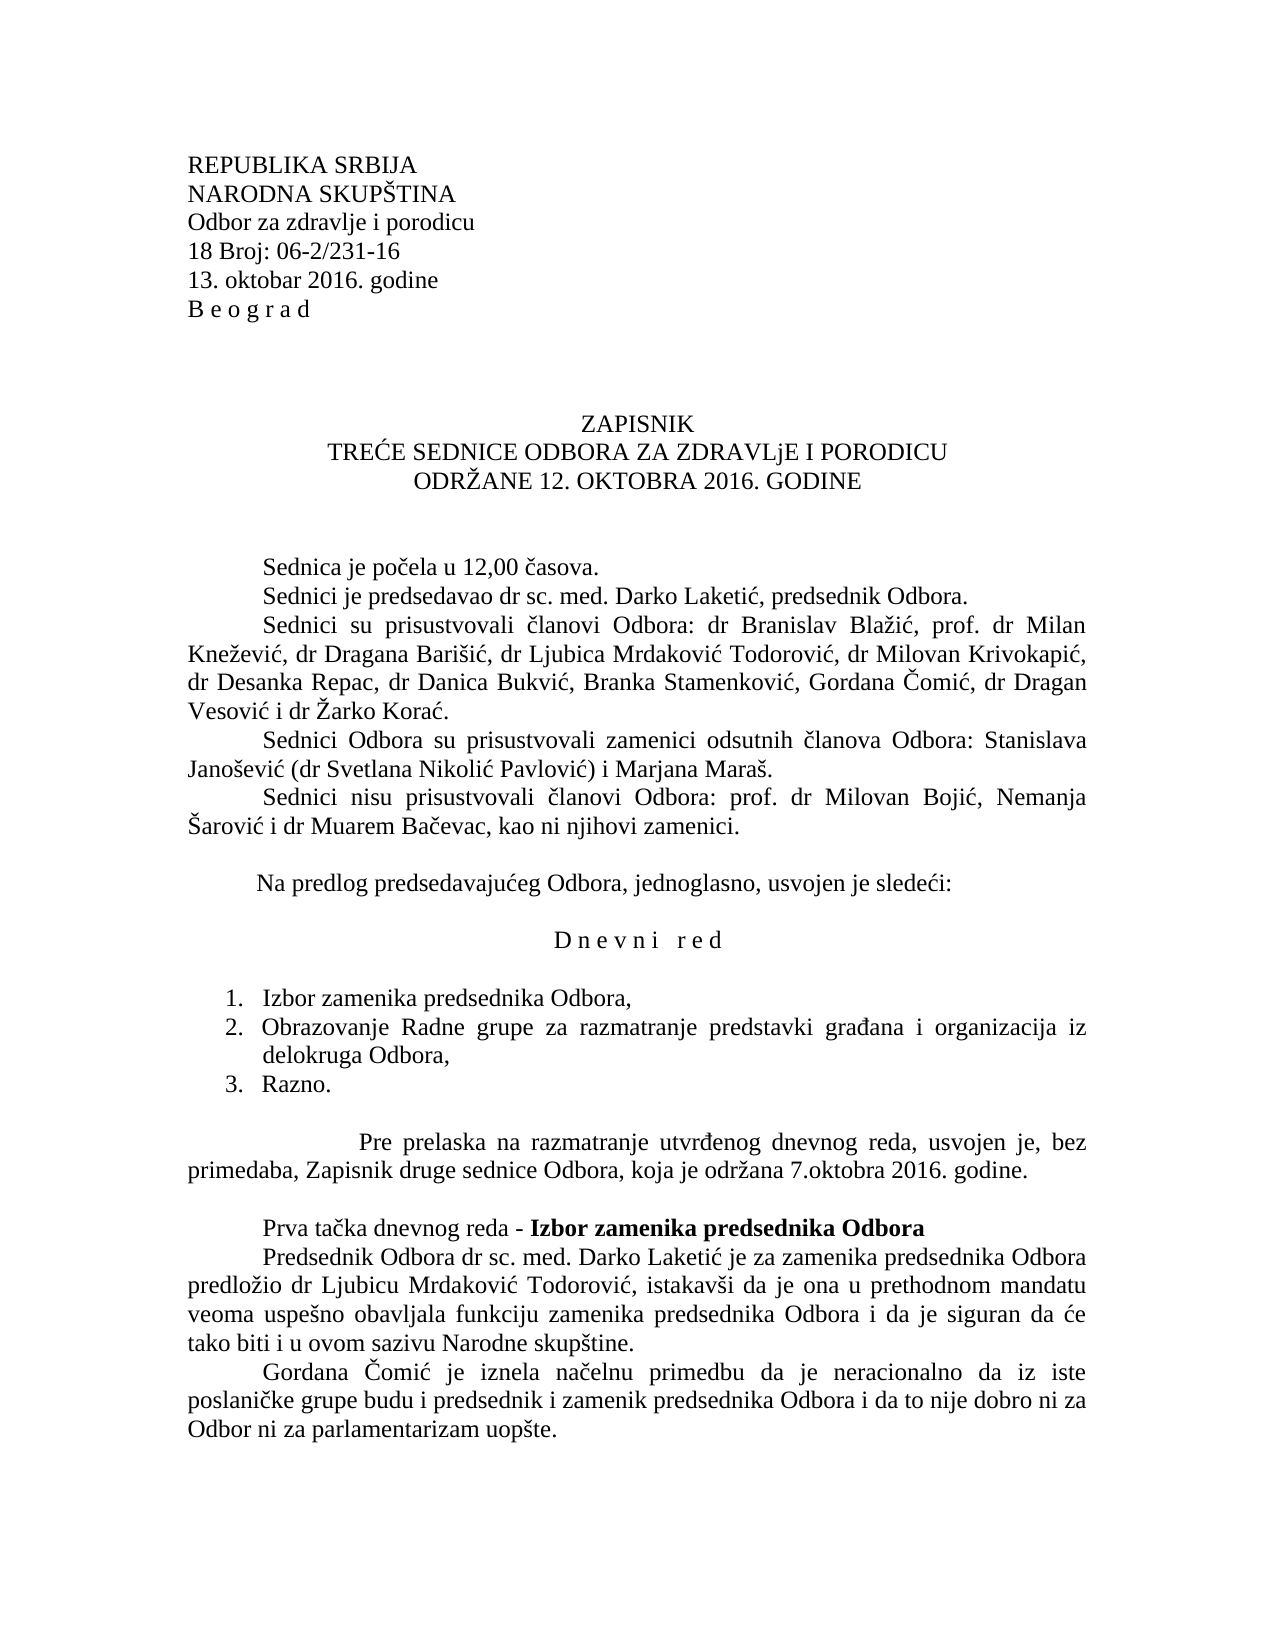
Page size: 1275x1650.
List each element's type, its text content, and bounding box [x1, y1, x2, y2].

text Predsednik Odbora dr sc. med. Darko Laketić je za zamenika predsednika Odbora predložio dr Ljubicu Mrdaković Todorović, istakavši da je ona u prethodnom mandatu veoma uspešno obavljala funkciju zamenika predsednika Odbora i da je siguran da će tako biti i u ovom sazivu Narodne skupštine. [187, 1242, 1087, 1357]
text D n e v n i r e d [187, 926, 1087, 954]
text Pre prelaska na razmatranje utvrđenog dnevnog reda, usvojen je, bez primedaba, Zapisnik druge sednice Odbora, koja je održana 7.oktobra 2016. godine. [187, 1127, 1087, 1184]
text TREĆE SEDNICE ODBORA ZA ZDRAVLjE I PORODICU [187, 437, 1087, 466]
text Prva tačka dnevnog reda - Izbor zamenika predsednika Odbora [187, 1213, 1087, 1242]
text Odbor za zdravlje i porodicu [187, 207, 1087, 236]
text Sednici nisu prisustvovali članovi Odbora: prof. dr Milovan Bojić, Nemanja Šarović i dr Muarem Bačevac, kao ni njihovi zamenici. [187, 782, 1087, 840]
text Sednici je predsedavao dr sc. med. Darko Laketić, predsednik Odbora. [187, 581, 1087, 610]
text Sednici su prisustvovali članovi Odbora: dr Branislav Blažić, prof. dr Milan Knežević, dr Dragana Barišić, dr Ljubica Mrdaković Todorović, dr Milovan Krivokapić, dr Desanka Repac, dr Danica Bukvić, Branka Stamenković, Gordana Čomić, dr Dragan Vesović i dr Žarko Korać. [187, 610, 1087, 725]
text NARODNA SKUPŠTINA [187, 179, 1087, 207]
text ZAPISNIK [187, 409, 1087, 437]
text ODRŽANE 12. OKTOBRA 2016. GODINE [187, 466, 1087, 495]
text Sednici Odbora su prisustvovali zamenici odsutnih članova Odbora: Stanislava Janošević (dr Svetlana Nikolić Pavlović) i Marjana Maraš. [187, 725, 1087, 782]
text Gordana Čomić je iznela načelnu primedbu da je neracionalno da iz iste poslaničke grupe budu i predsednik i zamenik predsednika Odbora i da to nije dobro ni za Odbor ni za parlamentarizam uopšte. [187, 1357, 1087, 1443]
text 13. oktobar 2016. godine [187, 265, 1087, 294]
list Izbor zamenika predsednika Odbora, [225, 983, 1087, 1012]
text 18 Broj: 06-2/231-16 [187, 236, 1087, 265]
list Obrazovanje Radne grupe za razmatranje predstavki građana i organizacija iz delokruga Odbora, [225, 1012, 1087, 1069]
text REPUBLIKA SRBIJA [187, 150, 1087, 179]
text Na predlog predsedavajućeg Odbora, jednoglasno, usvojen je sledeći: [187, 868, 1087, 897]
text Sednica je počela u 12,00 časova. [187, 552, 1087, 581]
text B e o g r a d [187, 294, 1087, 322]
list Razno. [225, 1069, 1087, 1098]
